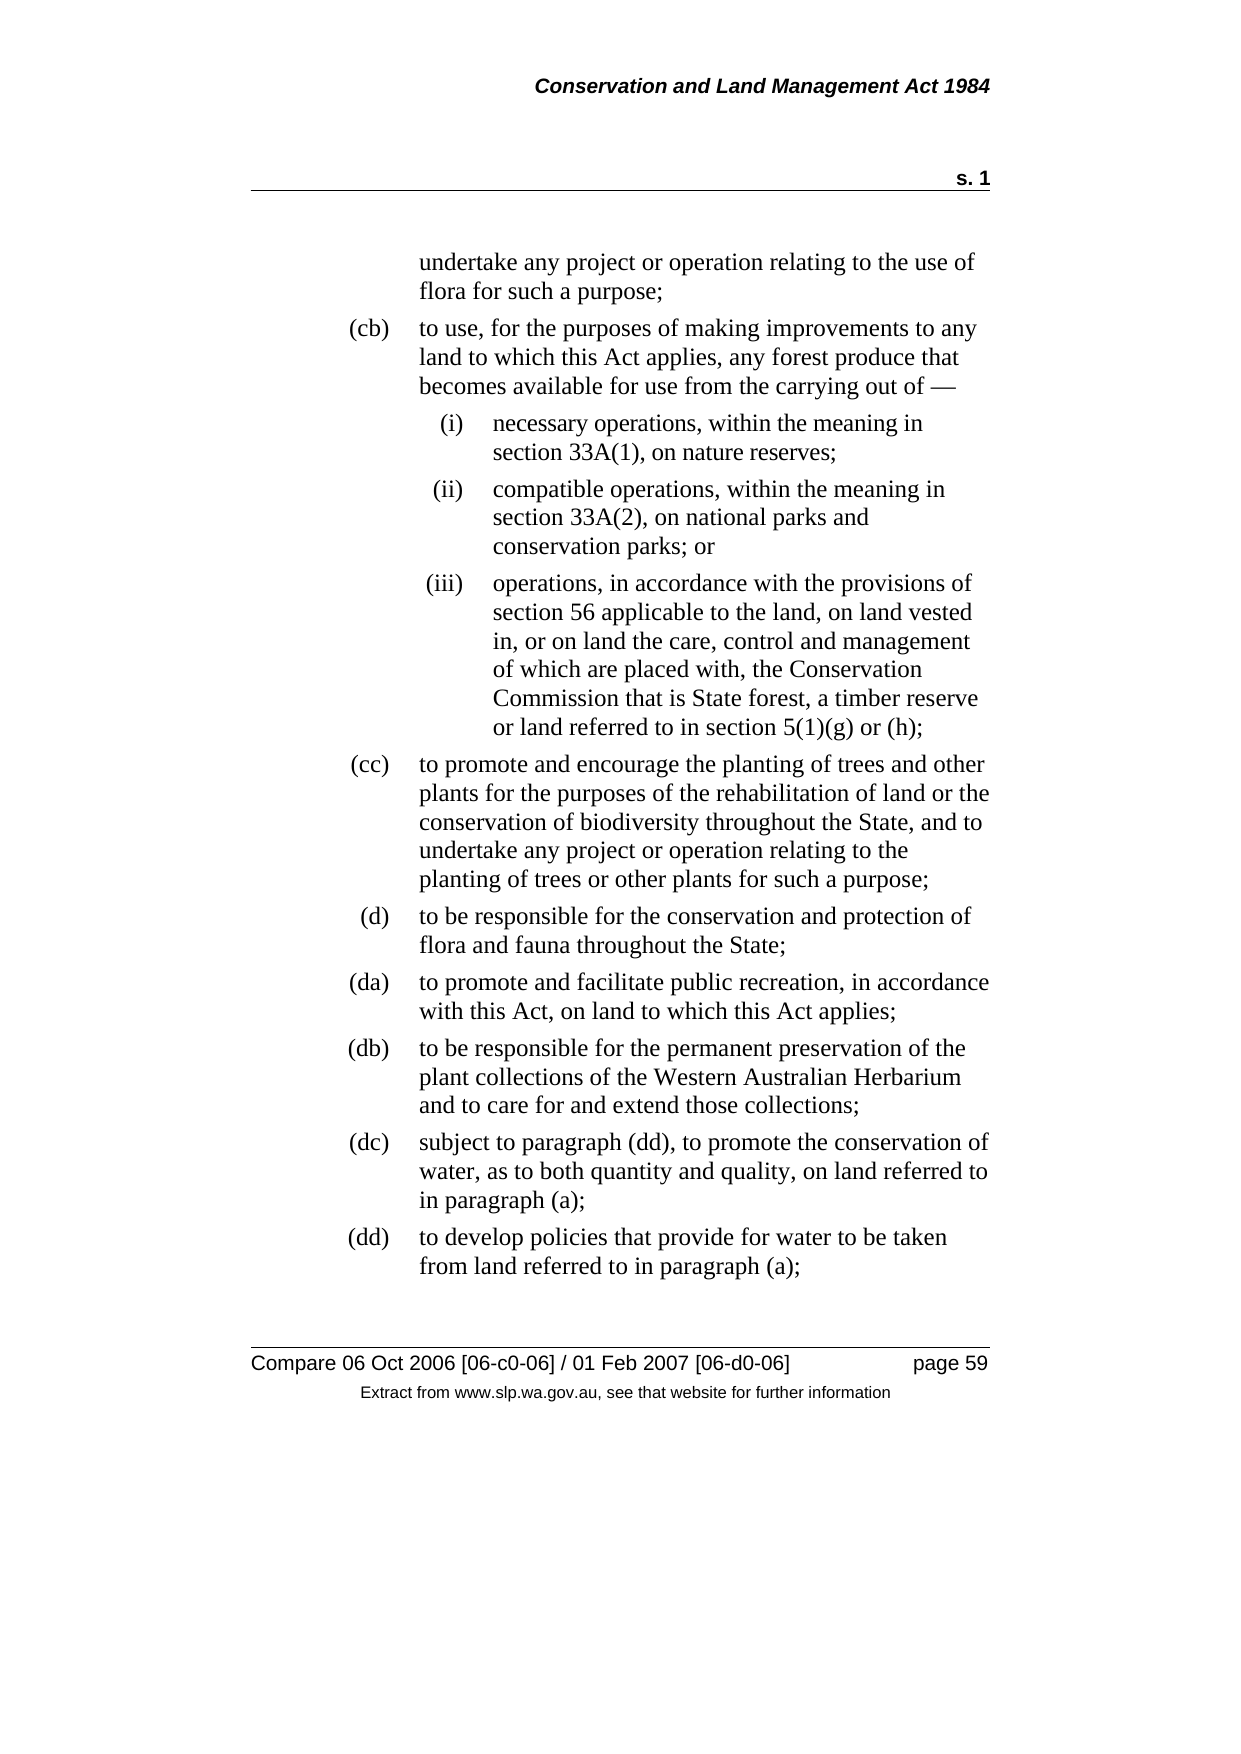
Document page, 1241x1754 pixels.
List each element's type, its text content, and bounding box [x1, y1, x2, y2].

text (dd) to develop policies that provide for water to be taken from land referred to in paragraph (a); [251, 1222, 990, 1279]
text (iii) operations, in accordance with the provisions of section 56 applicable to the land, on land vested in, or on land the care, control and management of which are placed with, the Conservation Commission that is State forest, a timber reserve or land referred to in section 5(1)(g) or (h); [251, 568, 990, 741]
text (cc) to promote and encourage the planting of trees and other plants for the purposes of the rehabilitation of land or the conservation of biodiversity throughout the State, and to undertake any project or operation relating to the planting of trees or other plants for such a purpose; [251, 749, 990, 893]
text (db) to be responsible for the permanent preservation of the plant collections of the Western Australian Herbarium and to care for and extend those collections; [251, 1033, 990, 1119]
text (dc) subject to paragraph (dd), to promote the conservation of water, as to both quantity and quality, on land referred to in paragraph (a); [251, 1127, 990, 1214]
text (ii) compatible operations, within the meaning in section 33A(2), on national parks and conservation parks; or [251, 474, 990, 560]
text (i) necessary operations, within the meaning in section 33A(1), on nature reserves; [251, 408, 990, 465]
text (d) to be responsible for the conservation and protection of flora and fauna throughout the State; [251, 901, 990, 959]
text (da) to promote and facilitate public recreation, in accordance with this Act, on land to which this Act applies; [251, 967, 990, 1024]
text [251, 247, 990, 305]
text (cb) to use, for the purposes of making improvements to any land to which this Act applies, any forest produce that becomes available for use from the carrying out of — [251, 313, 990, 399]
